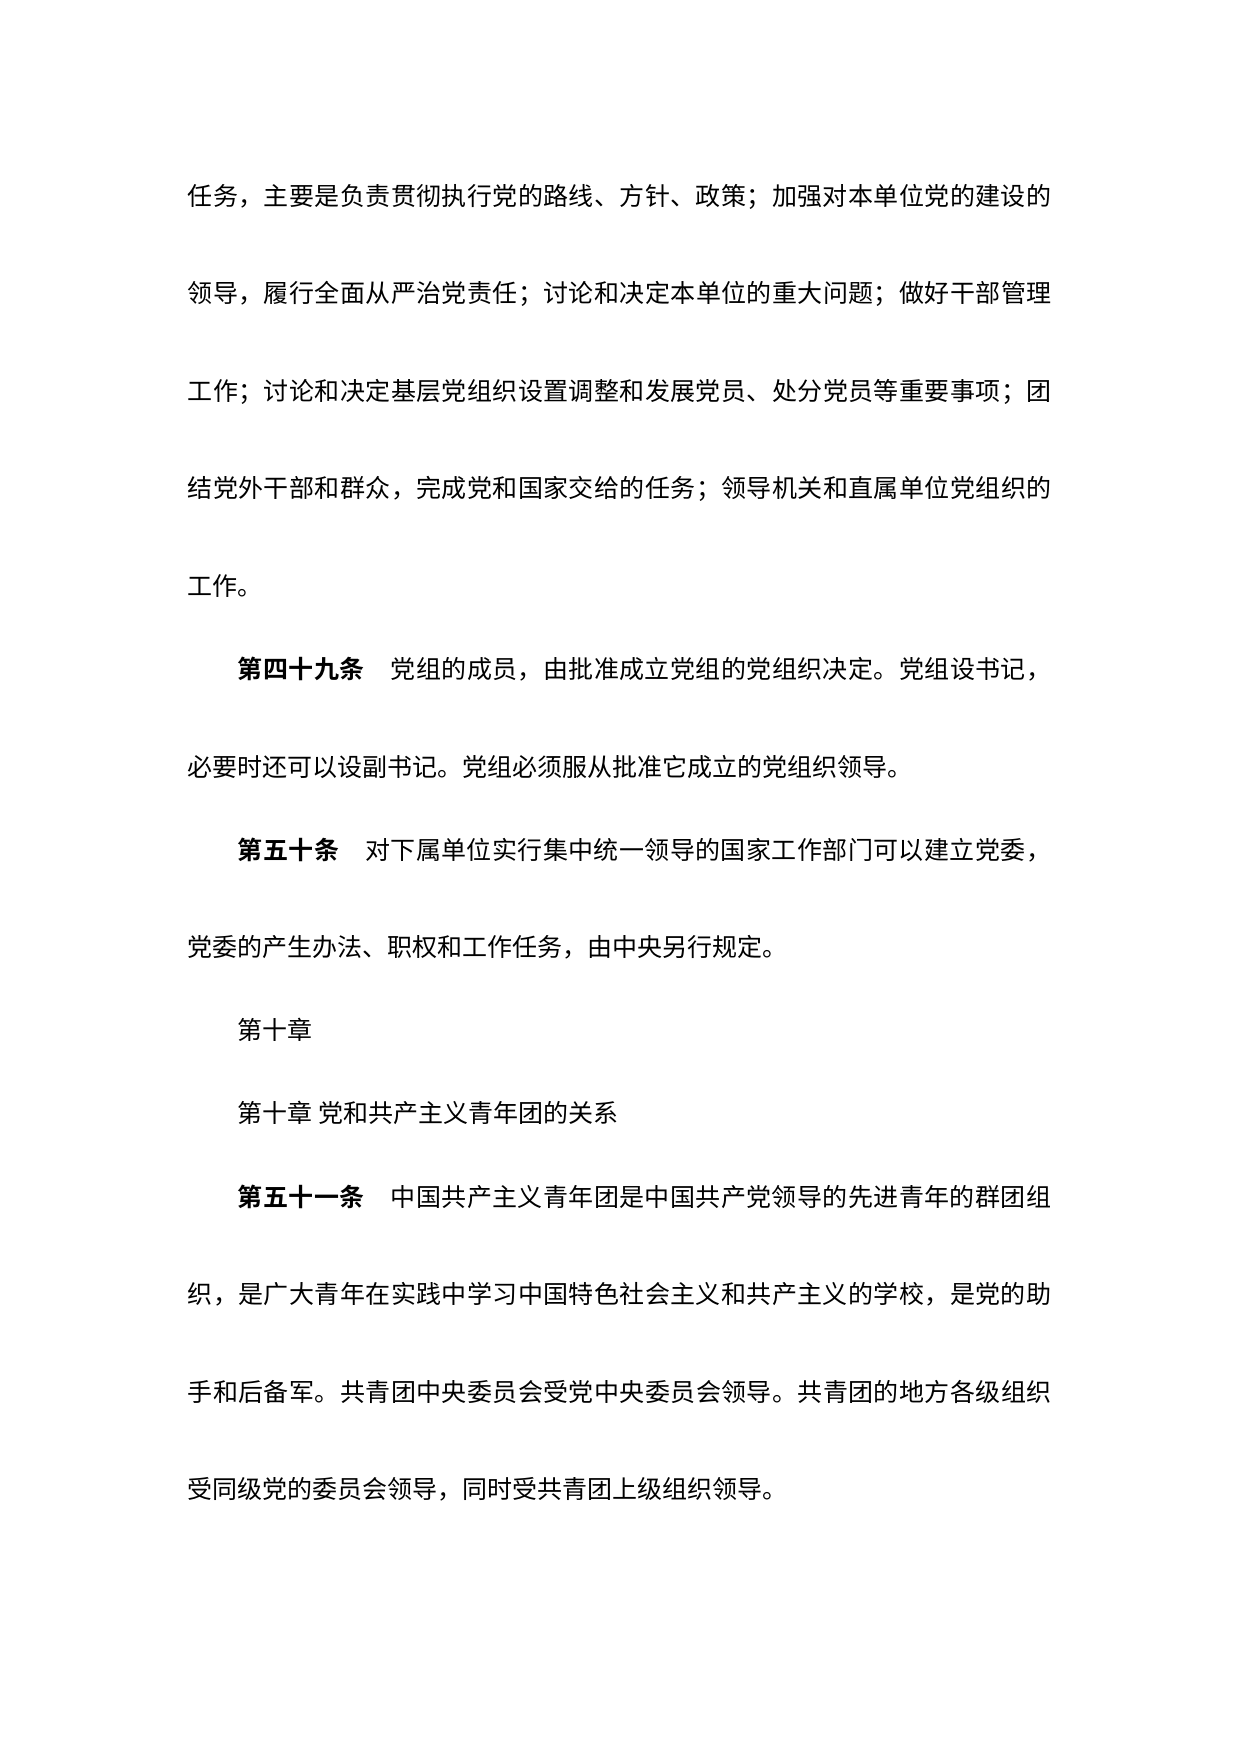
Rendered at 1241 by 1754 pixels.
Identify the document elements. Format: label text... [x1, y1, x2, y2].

text 第五十条 对下属单位实行集中统一领导的国家工作部门可以建立党委，党委的产生办法、职权和工作任务，由中央另行规定。 [187, 816, 1053, 978]
text 第四十九条 党组的成员，由批准成立党组的党组织决定。党组设书记，必要时还可以设副书记。党组必须服从批准它成立的党组织领导。 [187, 635, 1053, 798]
text 第五十一条 中国共产主义青年团是中国共产党领导的先进青年的群团组织，是广大青年在实践中学习中国特色社会主义和共产主义的学校，是党的助手和后备军。共青团中央委员会受党中央委员会领导。共青团的地方各级组织受同级党的委员会领导，同时受共青团上级组织领导。 [187, 1163, 1053, 1520]
text 第十章 [187, 996, 1053, 1061]
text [187, 162, 1053, 617]
text 第十章 党和共产主义青年团的关系 [187, 1079, 1053, 1144]
